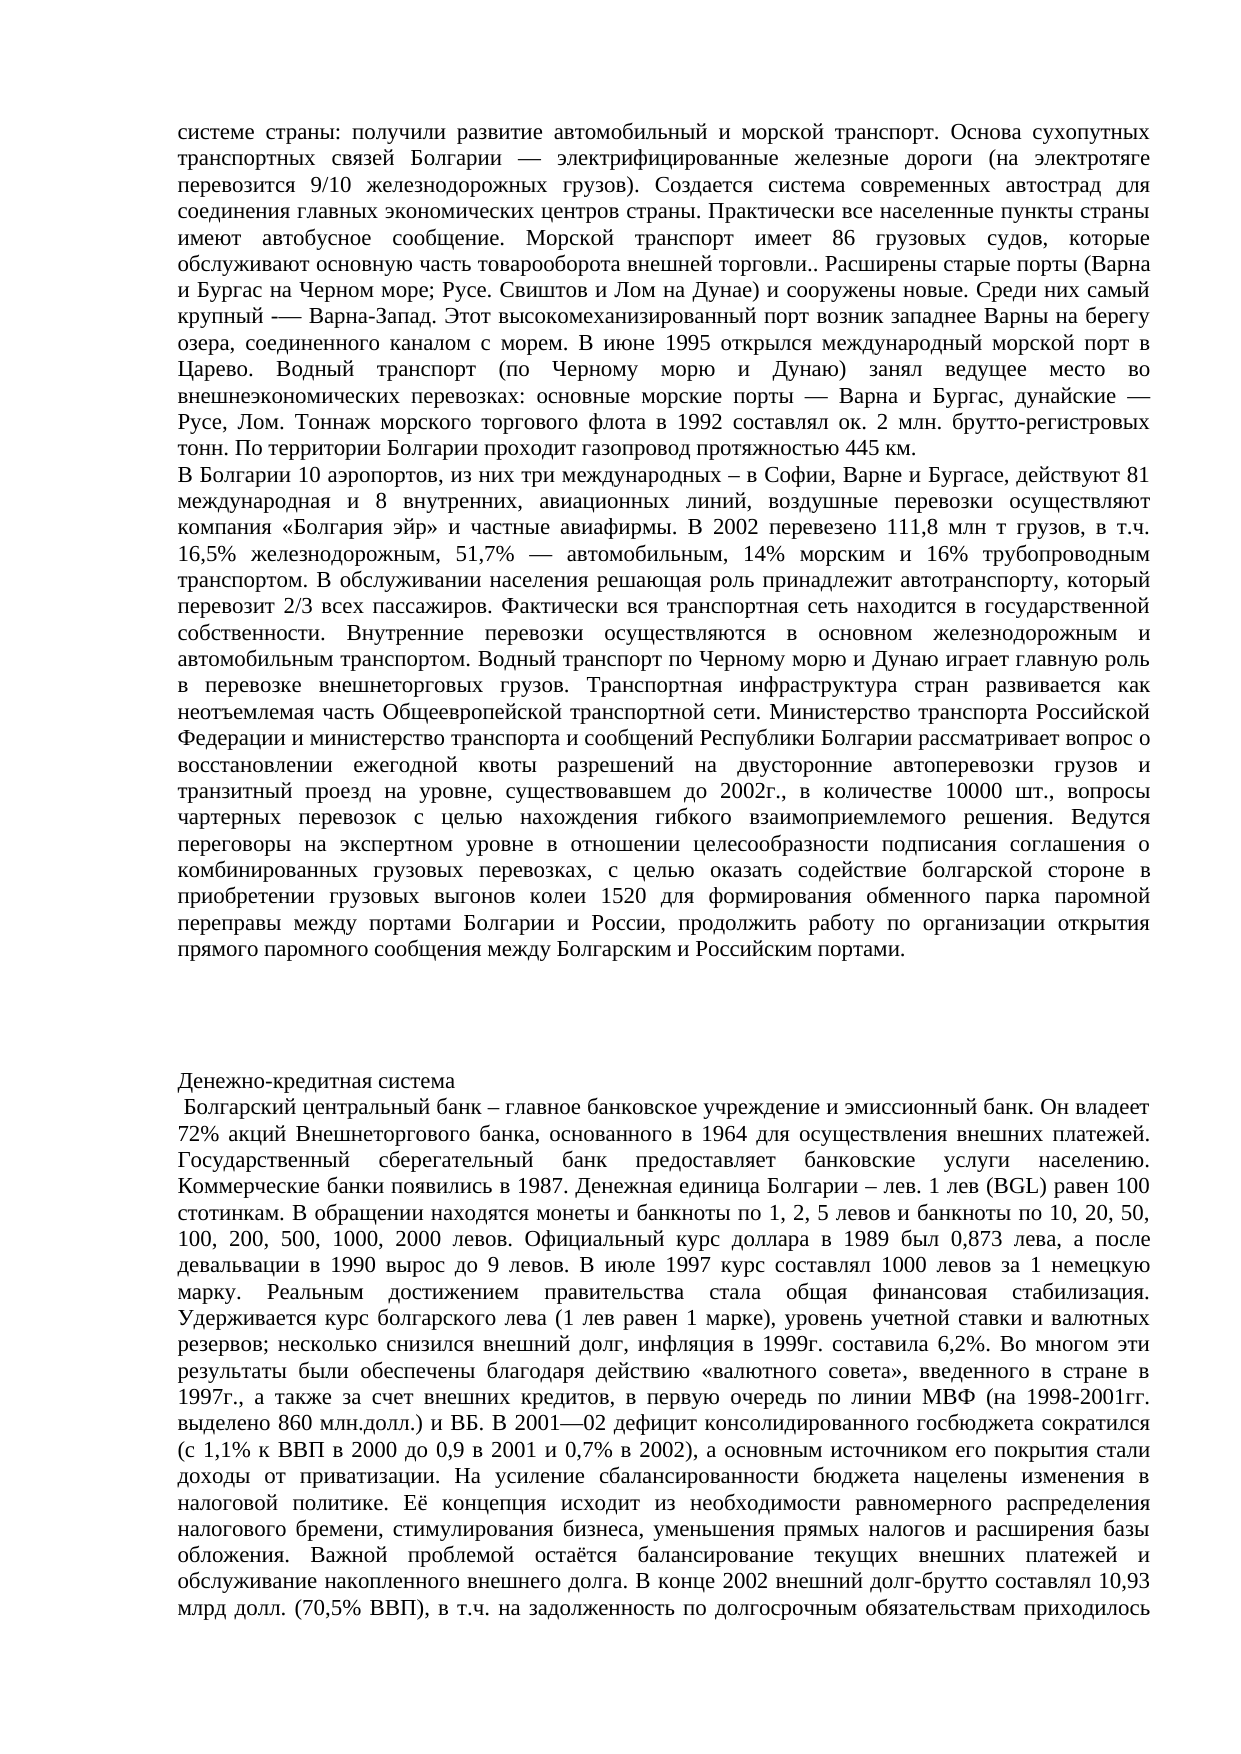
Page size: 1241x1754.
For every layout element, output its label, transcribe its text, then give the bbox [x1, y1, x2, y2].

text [177, 1093, 1152, 1620]
text В Болгарии 10 аэропортов, из них три международных – в Софии, Варне и Бургасе, действуют 81 международная и 8 внутренних, авиационных линий, воздушные перевозки осуществляют компания «Болгария эйр» и частные авиафирмы. В 2002 перевезено 111,8 млн т грузов, в т.ч. 16,5% железнодорожным, 51,7% — автомобильным, 14% морским и 16% трубопроводным транспортом. В обслуживании населения решающая роль принадлежит автотранспорту, который перевозит 2/3 всех пассажиров. Фактически вся транспортная сеть находится в государственной собственности. Внутренние перевозки осуществляются в основном железнодорожным и автомобильным транспортом. Водный транспорт по Черному морю и Дунаю играет главную роль в перевозке внешнеторговых грузов. Транспортная инфраструктура стран развивается как неотъемлемая часть Общеевропейской транспортной сети. Министерство транспорта Российской Федерации и министерство транспорта и сообщений Республики Болгарии рассматривает вопрос о восстановлении ежегодной квоты разрешений на двусторонние автоперевозки грузов и транзитный проезд на уровне, существовавшем до 2002г., в количестве 10000 шт., вопросы чартерных перевозок с целью нахождения гибкого взаимоприемлемого решения. Ведутся переговоры на экспертном уровне в отношении целесообразности подписания соглашения о комбинированных грузовых перевозках, с целью оказать содействие болгарской стороне в приобретении грузовых выгонов колеи 1520 для формирования обменного парка паромной переправы между портами Болгарии и России, продолжить работу по организации открытия прямого паромного сообщения между Болгарским и Российским портами. [177, 461, 1152, 961]
text Денежно-кредитная система [177, 1067, 1152, 1093]
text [177, 118, 1152, 461]
